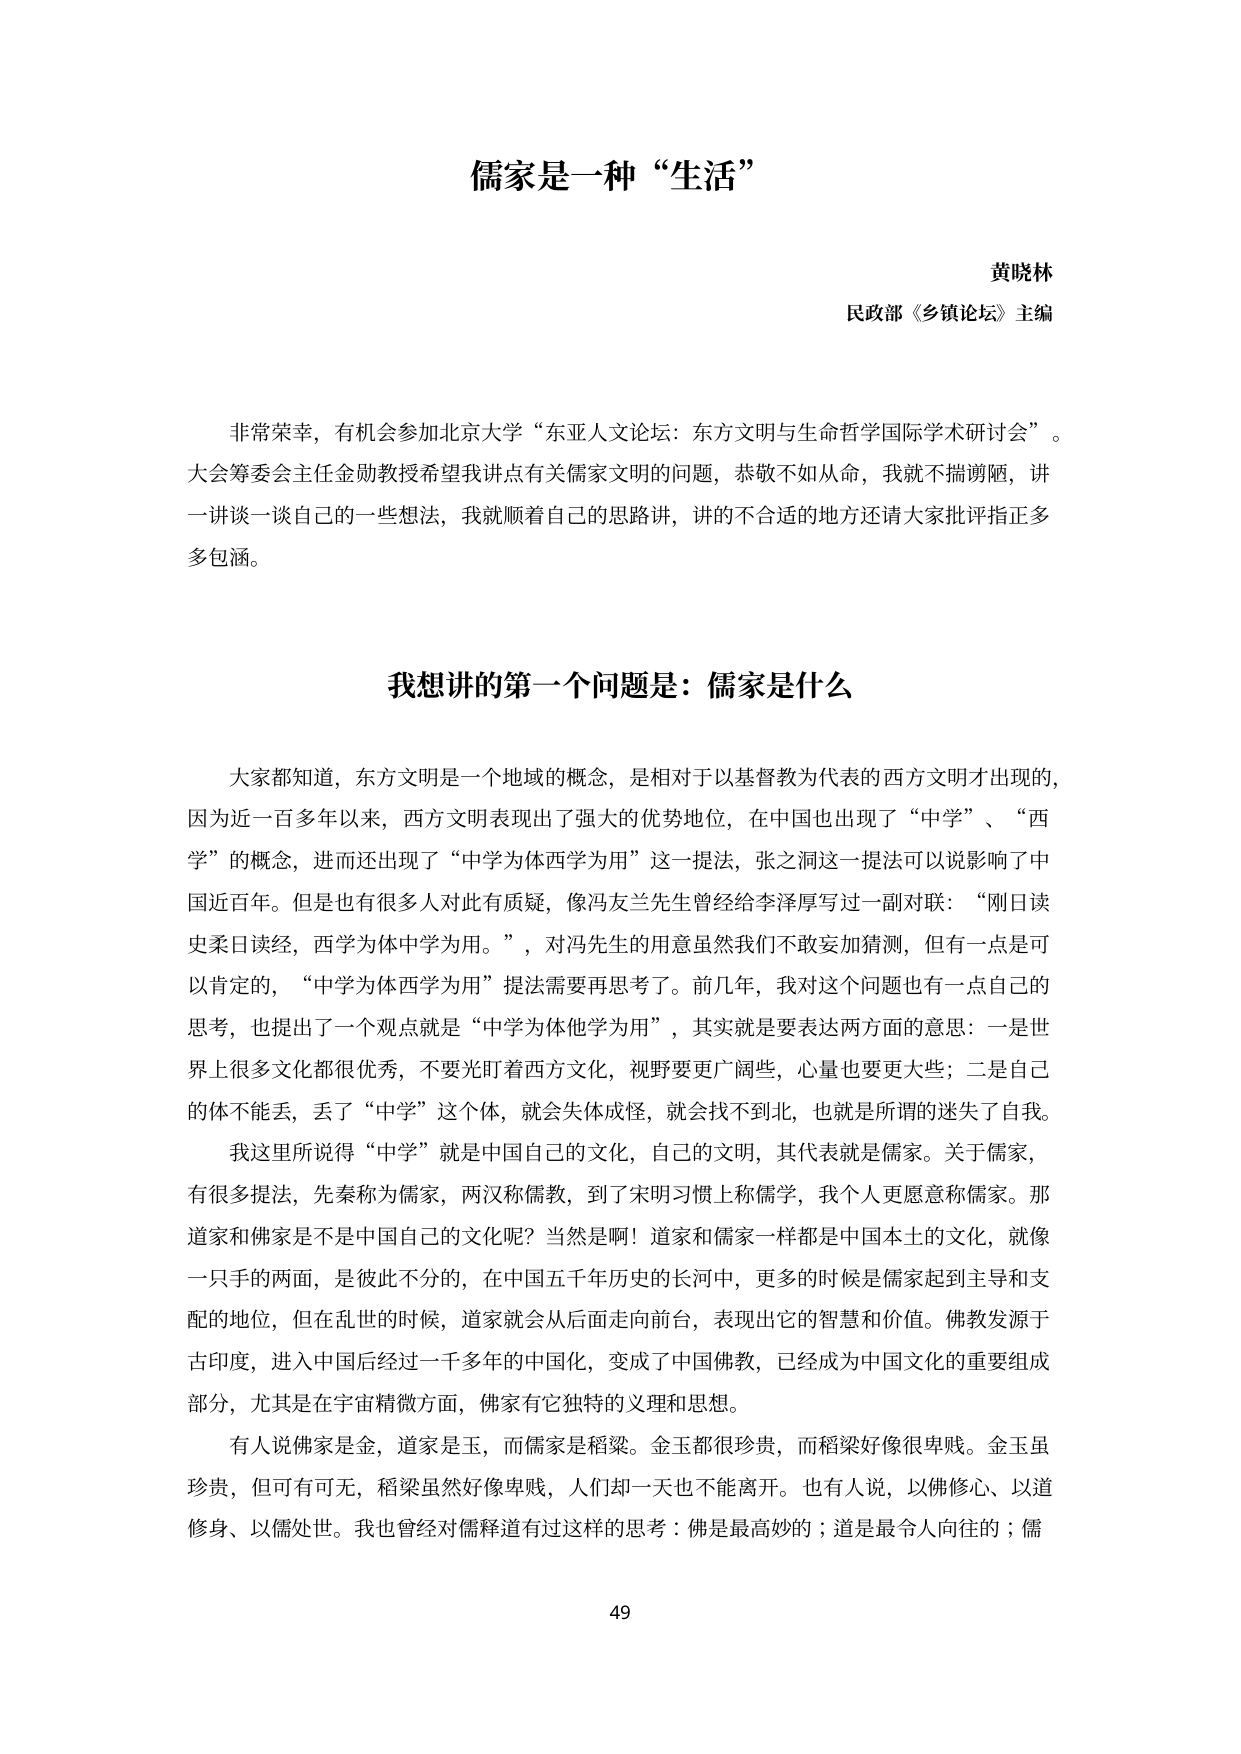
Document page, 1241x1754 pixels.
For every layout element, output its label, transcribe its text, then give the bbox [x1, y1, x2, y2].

text 我想讲的第一个问题是：儒家是什么 [187, 663, 1053, 704]
text 民政部《乡镇论坛》主编 [187, 299, 1053, 326]
text 我这里所说得“中学”就是中国自己的文化，自己的文明，其代表就是儒家。关于儒家，有很多提法，先秦称为儒家，两汉称儒教，到了宋明习惯上称儒学，我个人更愿意称儒家。那道家和佛家是不是中国自己的文化呢？当然是啊！道家和儒家一样都是中国本土的文化，就像一只手的两面，是彼此不分的，在中国五千年历史的长河中，更多的时候是儒家起到主导和支配的地位，但在乱世的时候，道家就会从后面走向前台，表现出它的智慧和价值。佛教发源于古印度，进入中国后经过一千多年的中国化，变成了中国佛教，已经成为中国文化的重要组成部分，尤其是在宇宙精微方面，佛家有它独特的义理和思想。 [187, 1137, 1053, 1417]
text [187, 1429, 1053, 1543]
text 黄晓林 [187, 257, 1053, 287]
text 大家都知道，东方文明是一个地域的概念，是相对于以基督教为代表的西方文明才出现的，因为近一百多年以来，西方文明表现出了强大的优势地位，在中国也出现了“中学”、“西学”的概念，进而还出现了“中学为体西学为用”这一提法，张之洞这一提法可以说影响了中国近百年。但是也有很多人对此有质疑，像冯友兰先生曾经给李泽厚写过一副对联：“刚日读史柔日读经，西学为体中学为用。”，对冯先生的用意虽然我们不敢妄加猜测，但有一点是可以肯定的，“中学为体西学为用”提法需要再思考了。前几年，我对这个问题也有一点自己的思考，也提出了一个观点就是“中学为体他学为用”，其实就是要表达两方面的意思：一是世界上很多文化都很优秀，不要光盯着西方文化，视野要更广阔些，心量也要更大些；二是自己的体不能丢，丢了“中学”这个体，就会失体成怪，就会找不到北，也就是所谓的迷失了自我。 [187, 761, 1053, 1125]
text 儒家是一种“生活” [187, 150, 1053, 198]
text 非常荣幸，有机会参加北京大学“东亚人文论坛：东方文明与生命哲学国际学术研讨会”。大会筹委会主任金勋教授希望我讲点有关儒家文明的问题，恭敬不如从命，我就不揣谫陋，讲一讲谈一谈自己的一些想法，我就顺着自己的思路讲，讲的不合适的地方还请大家批评指正多多包涵。 [187, 416, 1053, 571]
